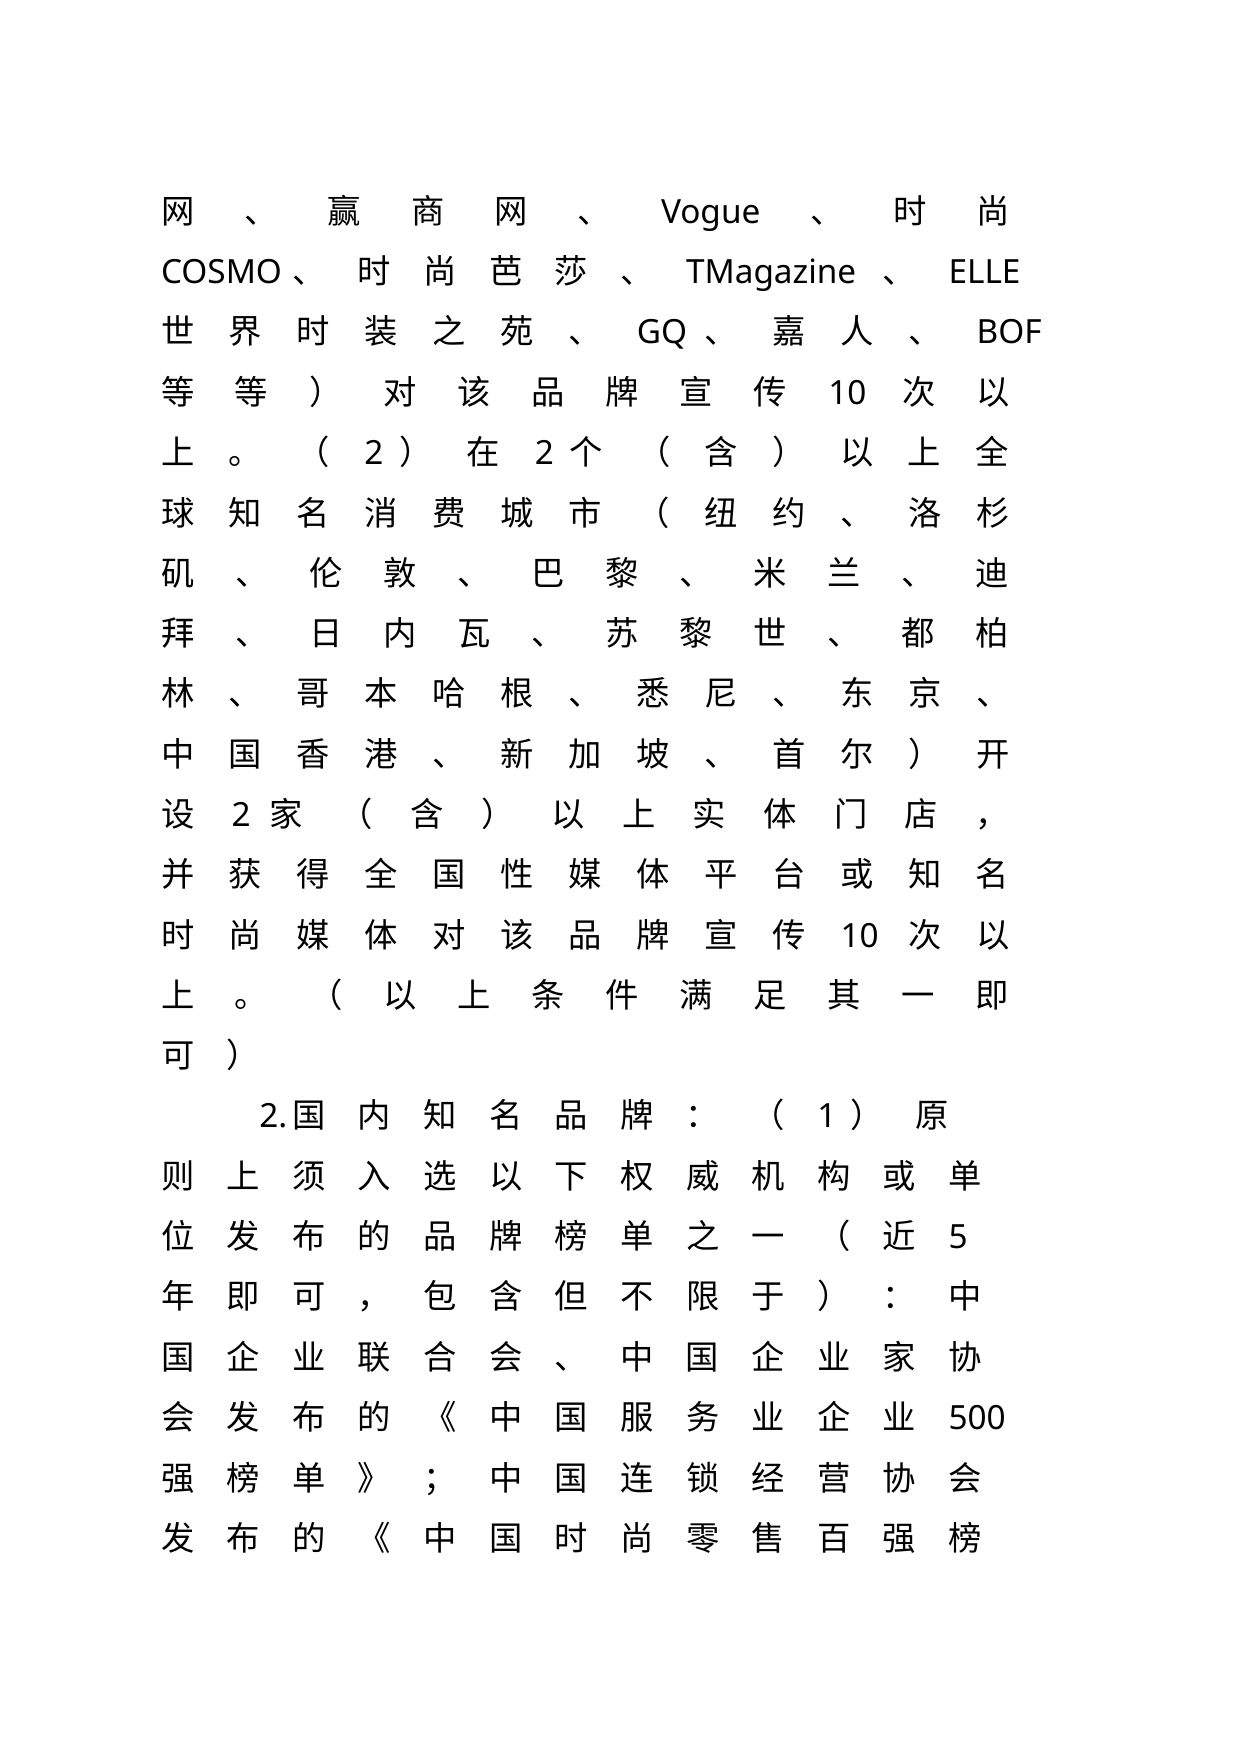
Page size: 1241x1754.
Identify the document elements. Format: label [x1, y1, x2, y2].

list [161, 1083, 1042, 1566]
list [161, 179, 1042, 1083]
